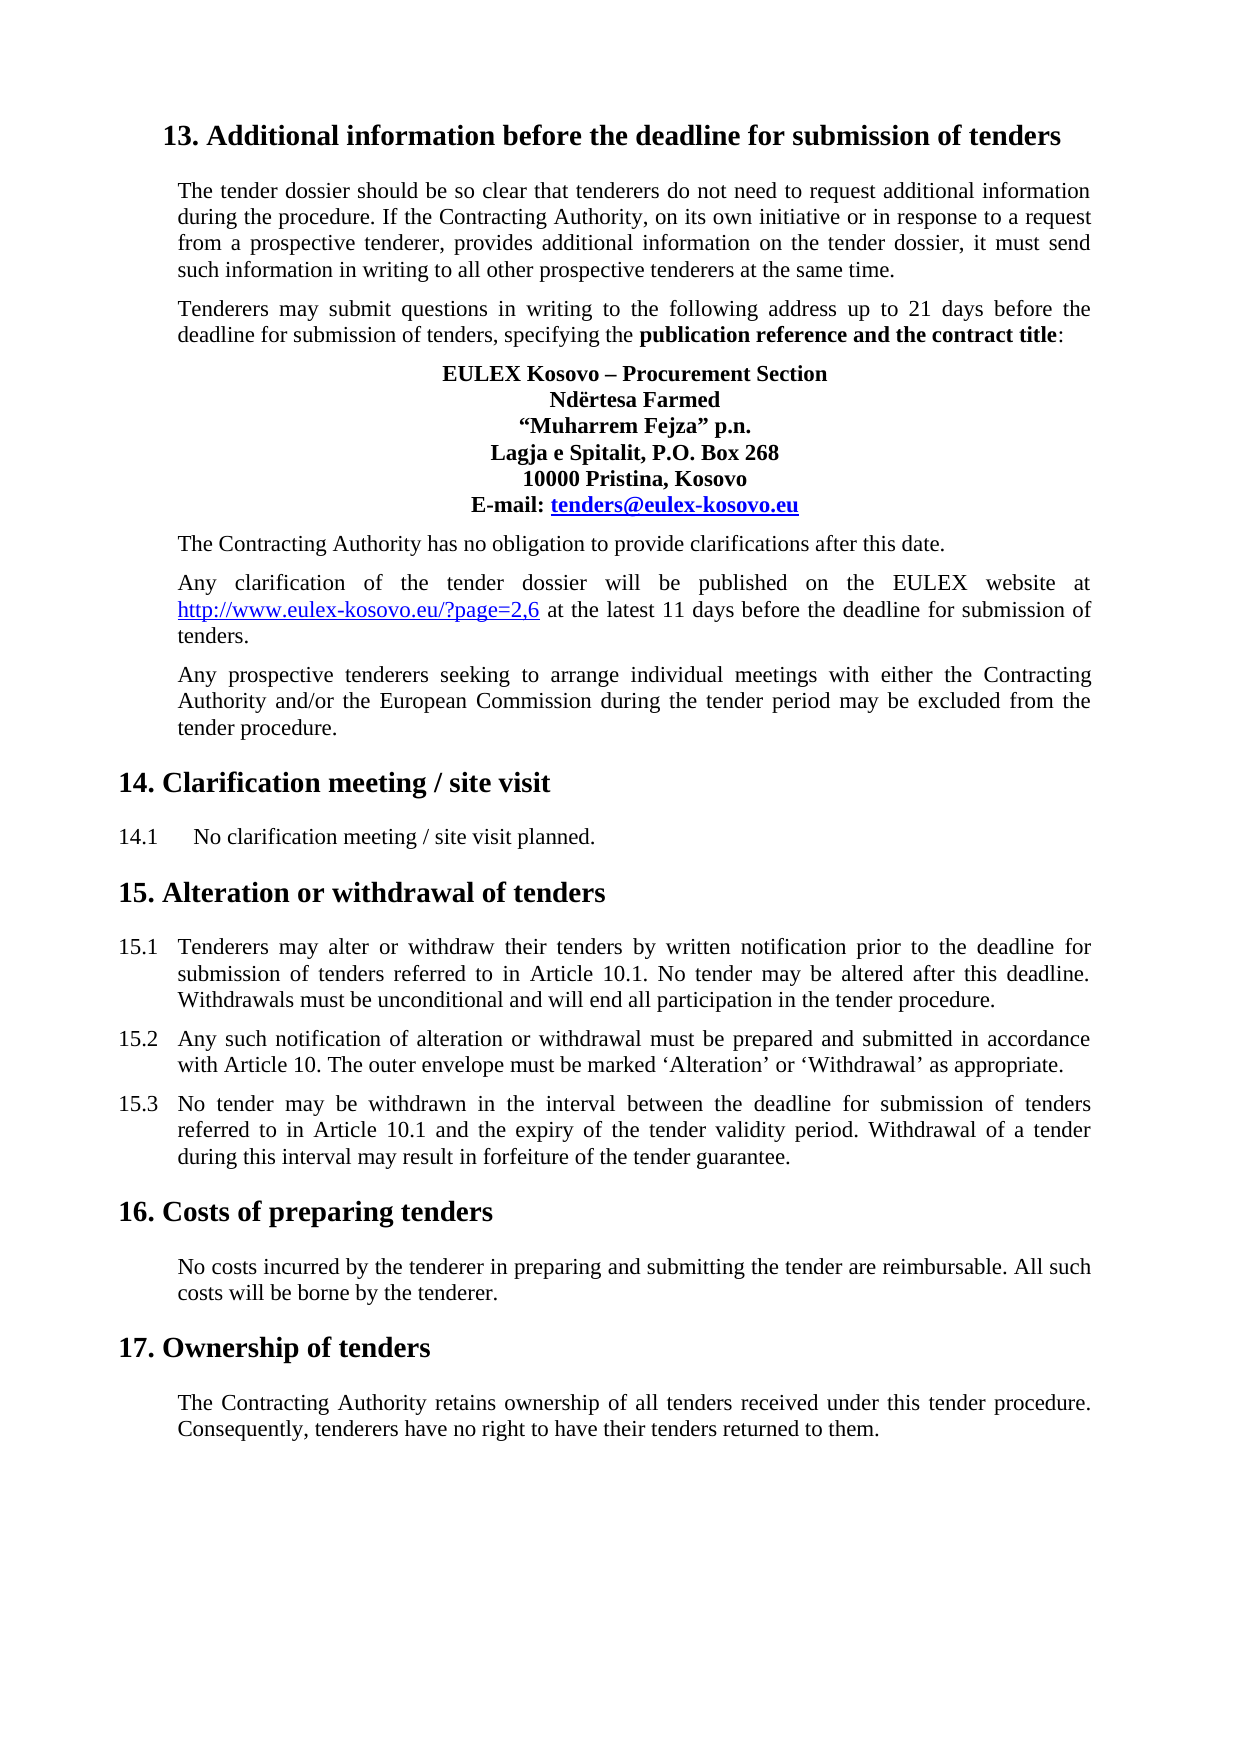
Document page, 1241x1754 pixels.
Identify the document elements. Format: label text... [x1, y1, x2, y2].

text Any prospective tenderers seeking to arrange individual meetings with either the Contracting Authority and/or the European Commission during the tender period may be excluded from the tender procedure. [177, 661, 1092, 740]
text 14.1 No clarification meeting / site visit planned. [118, 823, 1092, 850]
text The Contracting Authority retains ownership of all tenders received under this tender procedure. Consequently, tenderers have no right to have their tenders returned to them. [177, 1389, 1092, 1442]
text 15. Alteration or withdrawal of tenders [118, 875, 1092, 908]
text 16. Costs of preparing tenders [118, 1194, 1092, 1228]
text 15.3 No tender may be withdrawn in the interval between the deadline for submission of tenders referred to in Article 10.1 and the expiry of the tender validity period. Withdrawal of a tender during this interval may result in forfeiture of the tender guarantee. [118, 1090, 1092, 1169]
text The tender dossier should be so clear that tenderers do not need to request additional information during the procedure. If the Contracting Authority, on its own initiative or in response to a request from a prospective tenderer, provides additional information on the tender dossier, it must send such information in writing to all other prospective tenderers at the same time. [177, 177, 1092, 282]
text E-mail: tenders@eulex-kosovo.eu [177, 492, 1092, 518]
text Ndërtesa Farmed [177, 386, 1092, 412]
text 14. Clarification meeting / site visit [118, 765, 1092, 798]
text 10000 Pristina, Kosovo [177, 465, 1092, 492]
list 13. Additional information before the deadline for submission of tenders [162, 118, 1092, 152]
text Any clarification of the tender dossier will be published on the EULEX website at http://www.eulex-kosovo.eu/?page=2,6 at the latest 11 days before the deadline for submission of tenders. [177, 569, 1092, 648]
text The Contracting Authority has no obligation to provide clarifications after this date. [177, 530, 1092, 557]
text EULEX Kosovo – Procurement Section [177, 360, 1092, 386]
text 15.1 Tenderers may alter or withdraw their tenders by written notification prior to the deadline for submission of tenders referred to in Article 10.1. No tender may be altered after this deadline. Withdrawals must be unconditional and will end all participation in the tender procedure. [118, 933, 1092, 1012]
text Lagja e Spitalit, P.O. Box 268 [177, 439, 1092, 465]
text Tenderers may submit questions in writing to the following address up to 21 days before the deadline for submission of tenders, specifying the publication reference and the contract title: [177, 294, 1092, 347]
text “Muharrem Fejza” p.n. [177, 412, 1092, 439]
text 15.2 Any such notification of alteration or withdrawal must be prepared and submitted in accordance with Article 10. The outer envelope must be marked ‘Alteration’ or ‘Withdrawal’ as appropriate. [118, 1025, 1092, 1078]
text No costs incurred by the tenderer in preparing and submitting the tender are reimbursable. All such costs will be borne by the tenderer. [177, 1253, 1092, 1305]
text 17. Ownership of tenders [118, 1330, 1092, 1364]
